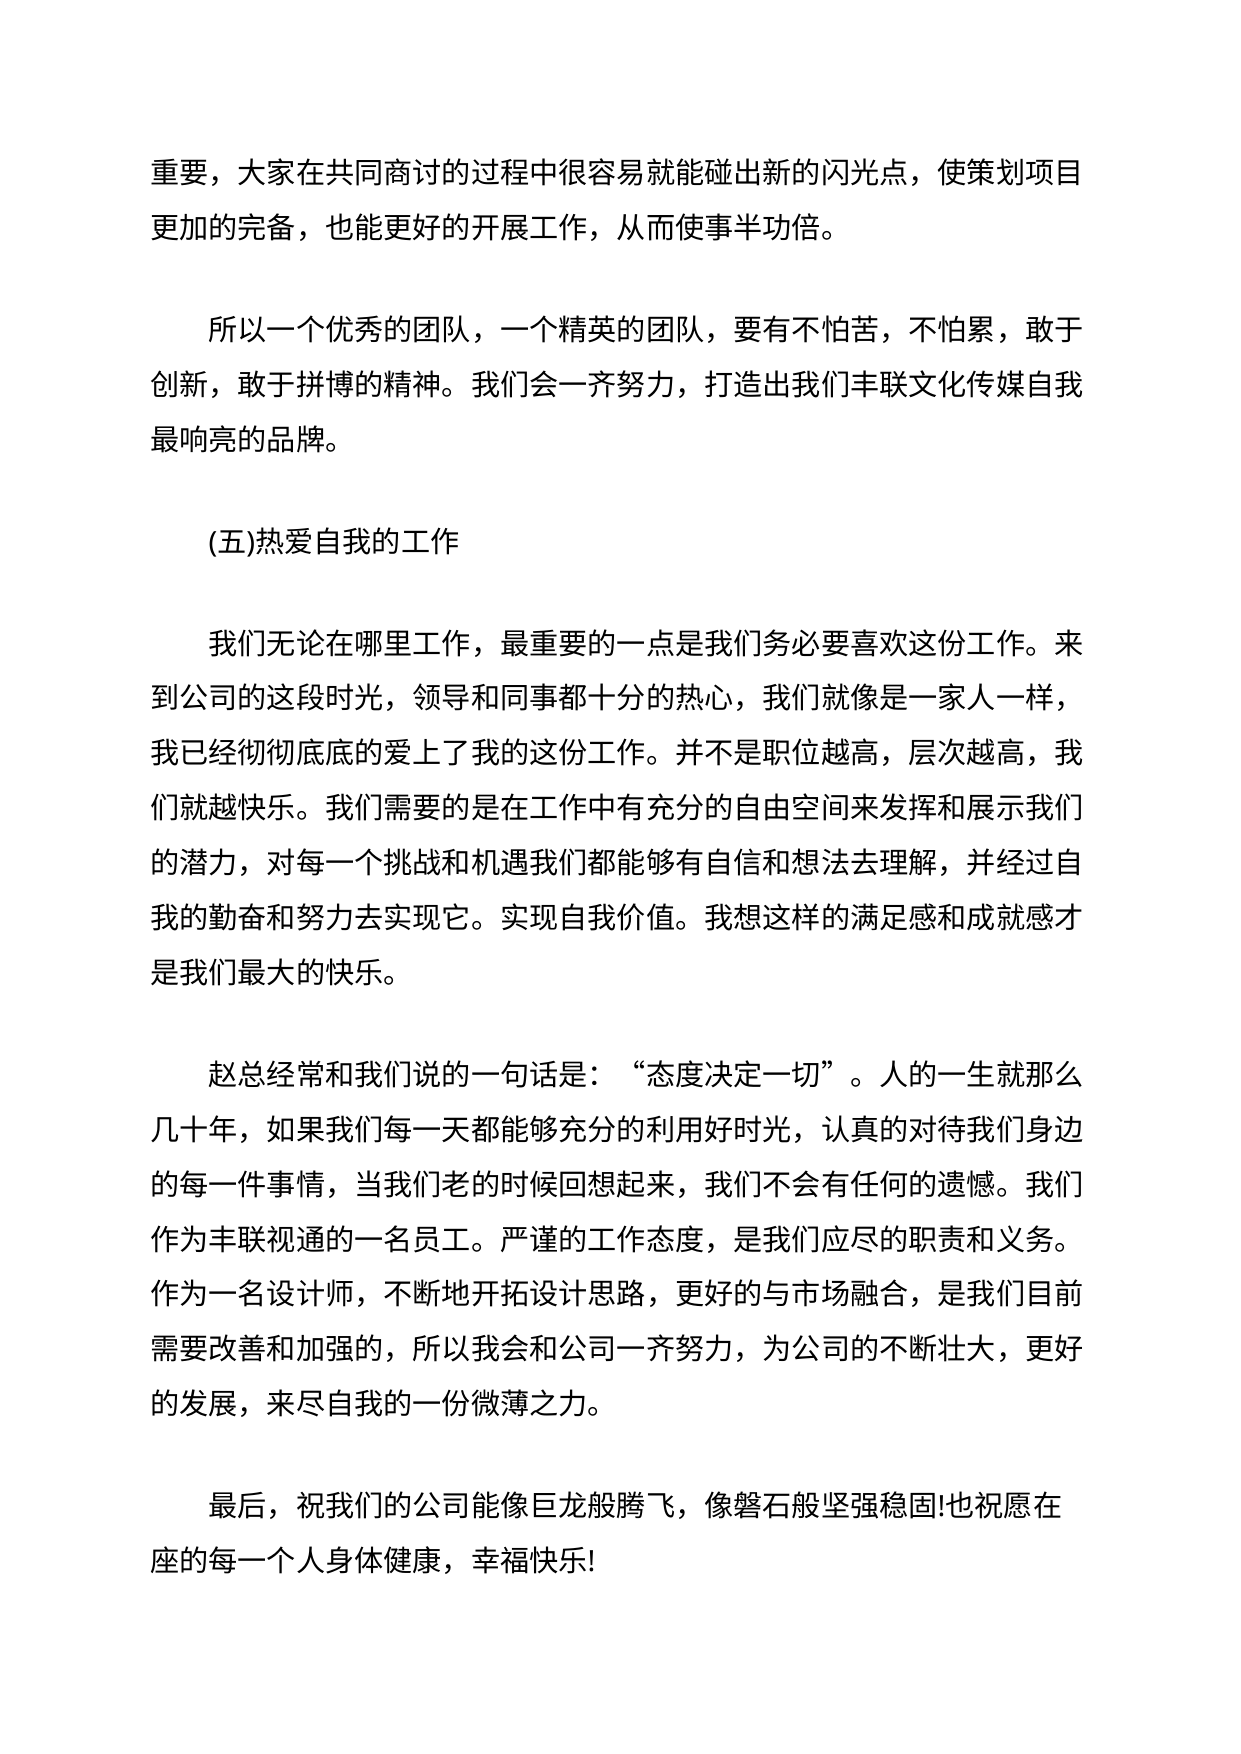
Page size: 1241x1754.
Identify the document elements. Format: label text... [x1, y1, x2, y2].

text 最后，祝我们的公司能像巨龙般腾飞，像磐石般坚强稳固!也祝愿在座的每一个人身体健康，幸福快乐! [150, 1482, 1090, 1580]
text 所以一个优秀的团队，一个精英的团队，要有不怕苦，不怕累，敢于创新，敢于拼博的精神。我们会一齐努力，打造出我们丰联文化传媒自我最响亮的品牌。 [150, 307, 1090, 459]
text 赵总经常和我们说的一句话是：“态度决定一切”。人的一生就那么几十年，如果我们每一天都能够充分的利用好时光，认真的对待我们身边的每一件事情，当我们老的时候回想起来，我们不会有任何的遗憾。我们作为丰联视通的一名员工。严谨的工作态度，是我们应尽的职责和义务。作为一名设计师，不断地开拓设计思路，更好的与市场融合，是我们目前需要改善和加强的，所以我会和公司一齐努力，为公司的不断壮大，更好的发展，来尽自我的一份微薄之力。 [150, 1051, 1090, 1423]
text (五)热爱自我的工作 [150, 518, 1090, 561]
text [150, 150, 1090, 247]
text 我们无论在哪里工作，最重要的一点是我们务必要喜欢这份工作。来到公司的这段时光，领导和同事都十分的热心，我们就像是一家人一样，我已经彻彻底底的爱上了我的这份工作。并不是职位越高，层次越高，我们就越快乐。我们需要的是在工作中有充分的自由空间来发挥和展示我们的潜力，对每一个挑战和机遇我们都能够有自信和想法去理解，并经过自我的勤奋和努力去实现它。实现自我价值。我想这样的满足感和成就感才是我们最大的快乐。 [150, 620, 1090, 992]
